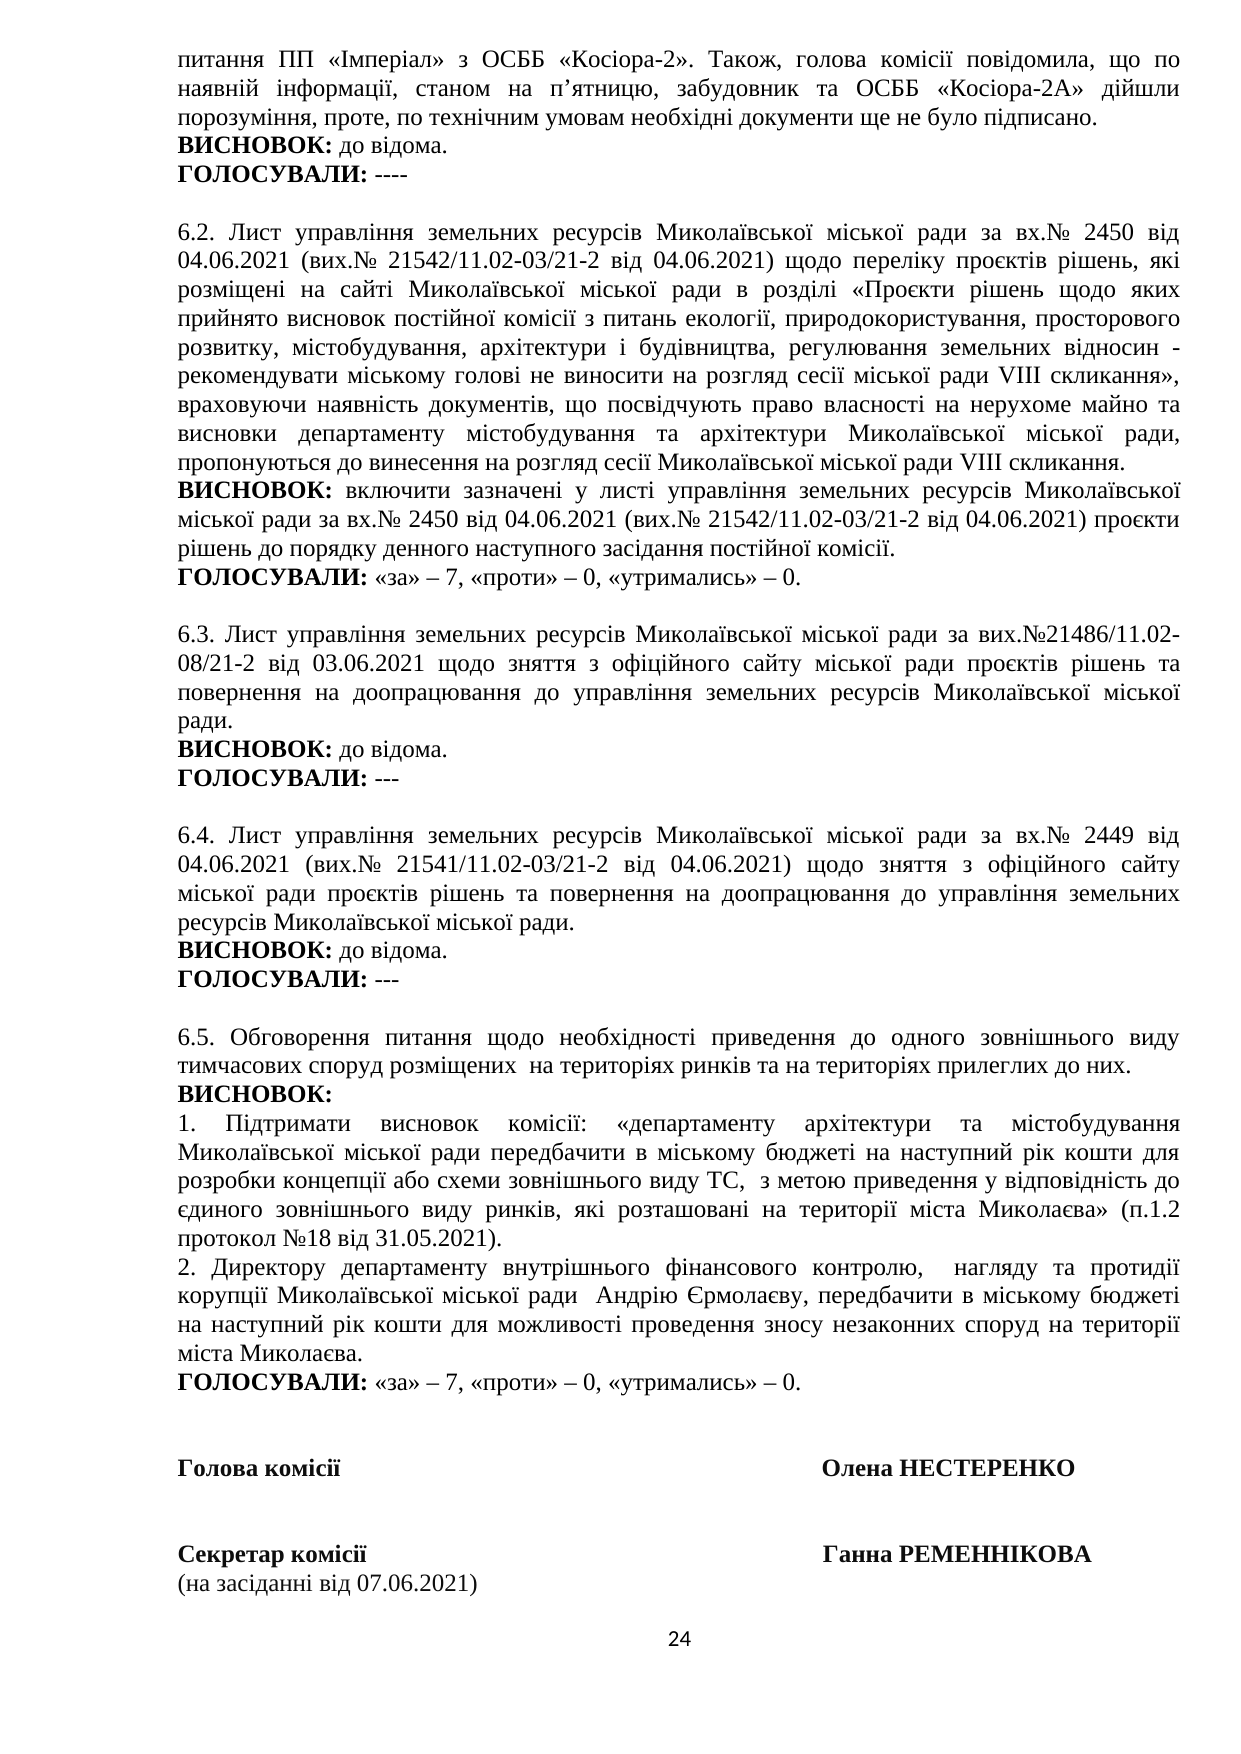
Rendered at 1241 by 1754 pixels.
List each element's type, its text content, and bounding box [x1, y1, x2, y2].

text 1. Підтримати висновок комісії: «департаменту архітектури та містобудування Миколаївської міської ради передбачити в міському бюджеті на наступний рік кошти для розробки концепції або схеми зовнішнього виду ТС, з метою приведення у відповідність до єдиного зовнішнього виду ринків, які розташовані на території міста Миколаєва» (п.1.2 протокол №18 від 31.05.2021). [177, 1108, 1181, 1252]
text (на засіданні від 07.06.2021) [177, 1568, 1181, 1597]
text 6.3. Лист управління земельних ресурсів Миколаївської міської ради за вих.№21486/11.02-08/21-2 від 03.06.2021 щодо зняття з офіційного сайту міської ради проєктів рішень та повернення на доопрацювання до управління земельних ресурсів Миколаївської міської ради. [177, 619, 1181, 734]
text ВИСНОВОК: до відома. [177, 734, 1181, 763]
text 6.5. Обговорення питання щодо необхідності приведення до одного зовнішнього виду тимчасових споруд розміщених на територіях ринків та на територіях прилеглих до них. [177, 1022, 1181, 1079]
text Секретар комісії Ганна РЕМЕННІКОВА [177, 1539, 1181, 1568]
text Голова комісії Олена НЕСТЕРЕНКО [177, 1453, 1181, 1482]
text ГОЛОСУВАЛИ: --- [177, 964, 1181, 993]
text 6.2. Лист управління земельних ресурсів Миколаївської міської ради за вх.№ 2450 від 04.06.2021 (вих.№ 21542/11.02-03/21-2 від 04.06.2021) щодо переліку проєктів рішень, які розміщені на сайті Миколаївської міської ради в розділі «Проєкти рішень щодо яких прийнято висновок постійної комісії з питань екології, природокористування, просторового розвитку, містобудування, архітектури і будівництва, регулювання земельних відносин - рекомендувати міському голові не виносити на розгляд сесії міської ради VIII скликання», враховуючи наявність документів, що посвідчують право власності на нерухоме майно та висновки департаменту містобудування та архітектури Миколаївської міської ради, пропонуються до винесення на розгляд сесії Миколаївської міської ради VIII скликання. [177, 217, 1181, 476]
text ГОЛОСУВАЛИ: «за» – 7, «проти» – 0, «утримались» – 0. [177, 562, 1181, 591]
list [177, 44, 1181, 131]
text ВИСНОВОК: включити зазначені у листі управління земельних ресурсів Миколаївської міської ради за вх.№ 2450 від 04.06.2021 (вих.№ 21542/11.02-03/21-2 від 04.06.2021) проєкти рішень до порядку денного наступного засідання постійної комісії. [177, 476, 1181, 562]
text 2. Директору департаменту внутрішнього фінансового контролю, нагляду та протидії корупції Миколаївської міської ради Андрію Єрмолаєву, передбачити в міському бюджеті на наступний рік кошти для можливості проведення зносу незаконних споруд на території міста Миколаєва. [177, 1252, 1181, 1367]
text ГОЛОСУВАЛИ: ---- [177, 159, 1181, 188]
text 6.4. Лист управління земельних ресурсів Миколаївської міської ради за вх.№ 2449 від 04.06.2021 (вих.№ 21541/11.02-03/21-2 від 04.06.2021) щодо зняття з офіційного сайту міської ради проєктів рішень та повернення на доопрацювання до управління земельних ресурсів Миколаївської міської ради. [177, 821, 1181, 936]
text ГОЛОСУВАЛИ: --- [177, 763, 1181, 792]
text ВИСНОВОК: [177, 1079, 1181, 1108]
text ВИСНОВОК: до відома. [177, 936, 1181, 964]
text ГОЛОСУВАЛИ: «за» – 7, «проти» – 0, «утримались» – 0. [177, 1367, 1181, 1396]
text ВИСНОВОК: до відома. [177, 131, 1181, 159]
